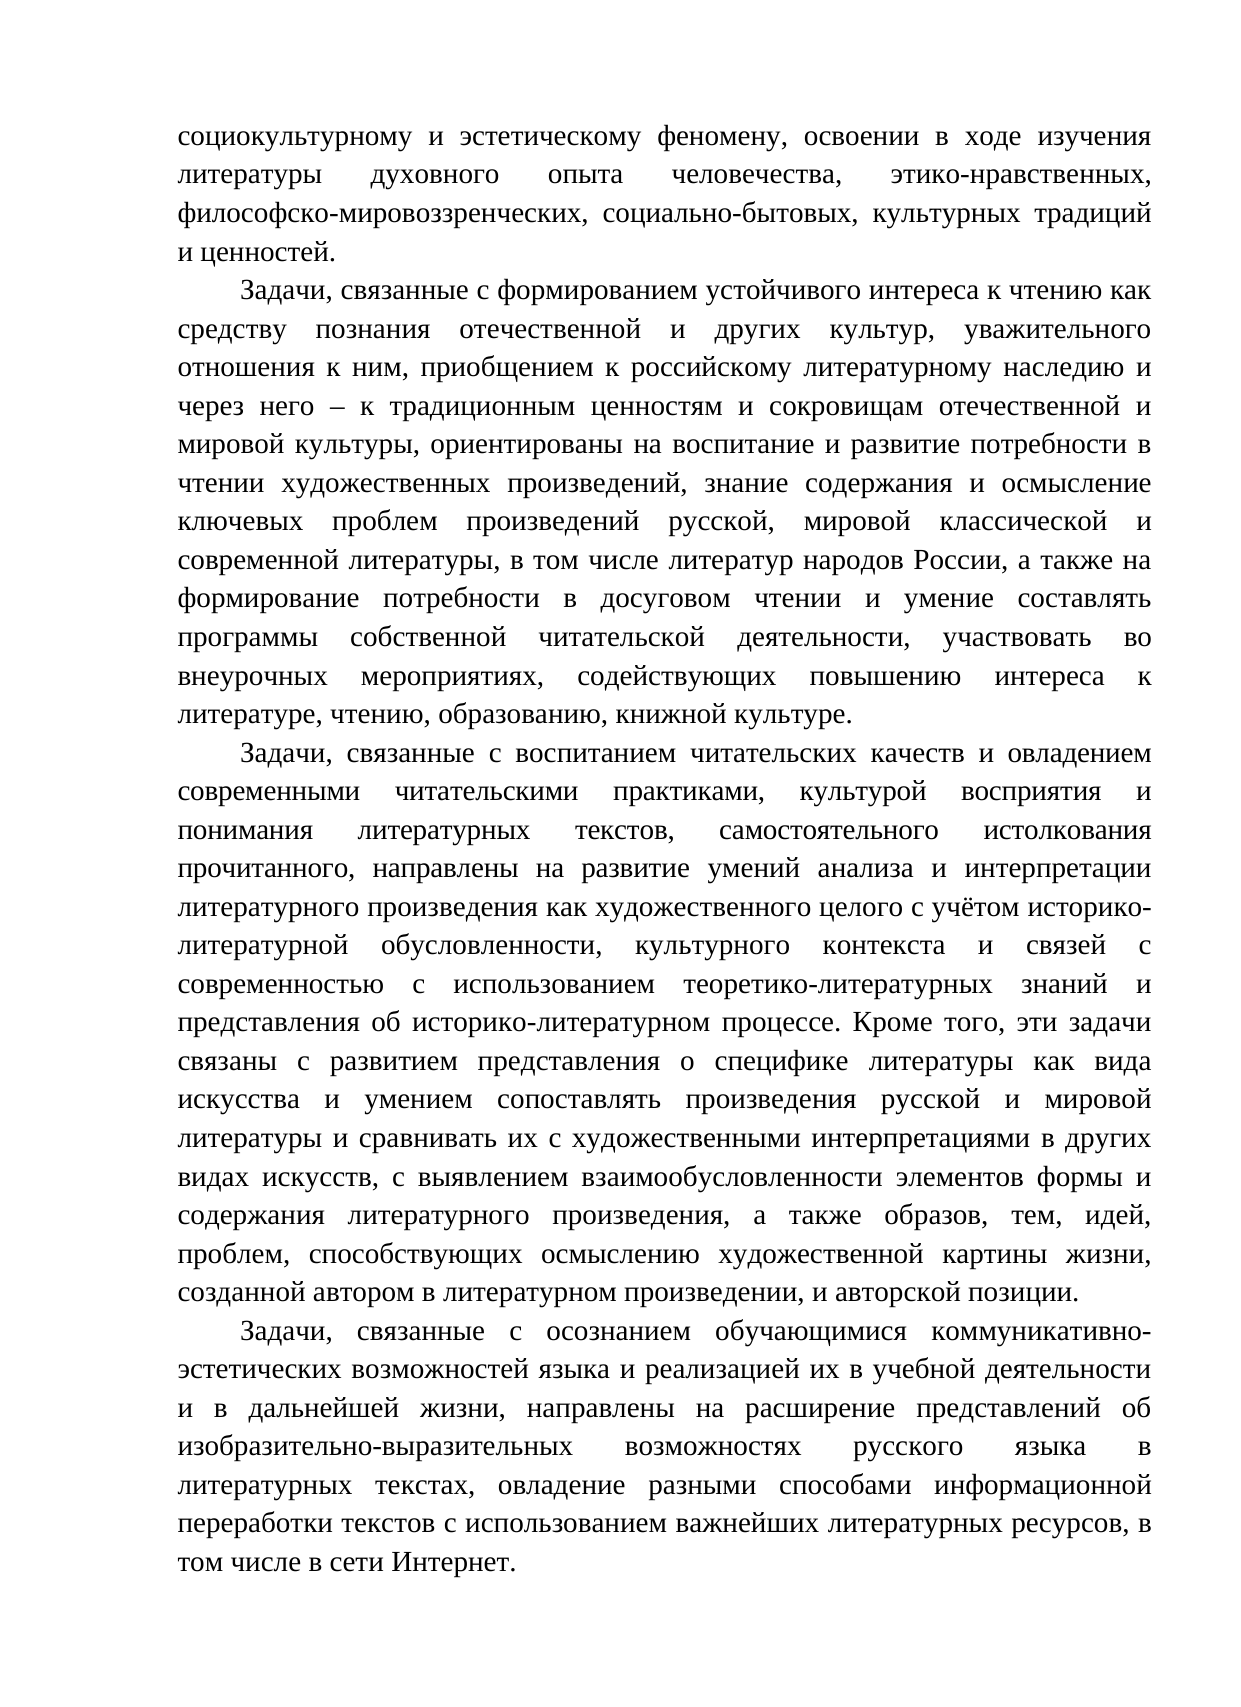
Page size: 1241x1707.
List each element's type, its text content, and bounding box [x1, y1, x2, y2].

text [177, 118, 1152, 267]
text Задачи, связанные с формированием устойчивого интереса к чтению как средству познания отечественной и других культур, уважительного отношения к ним, приобщением к российскому литературному наследию и через него – к традиционным ценностям и сокровищам отечественной и мировой культуры, ориентированы на воспитание и развитие потребности в чтении художественных произведений, знание содержания и осмысление ключевых проблем произведений русской, мировой классической и современной литературы, в том числе литератур народов России, а также на формирование потребности в досуговом чтении и умение составлять программы собственной читательской деятельности, участвовать во внеурочных мероприятиях, содействующих повышению интереса к литературе, чтению, образованию, книжной культуре. [177, 272, 1152, 730]
text Задачи, связанные с осознанием обучающимися коммуникативно-эстетических возможностей языка и реализацией их в учебной деятельности и в дальнейшей жизни, направлены на расширение представлений об изобразительно-выразительных возможностях русского языка в литературных текстах, овладение разными способами информационной переработки текстов с использованием важнейших литературных ресурсов, в том числе в сети Интернет. [177, 1313, 1152, 1578]
text Задачи, связанные с воспитанием читательских качеств и овладением современными читательскими практиками, культурой восприятия и понимания литературных текстов, самостоятельного истолкования прочитанного, направлены на развитие умений анализа и интерпретации литературного произведения как художественного целого с учётом историко-литературной обусловленности, культурного контекста и связей с современностью с использованием теоретико-литературных знаний и представления об историко-литературном процессе. Кроме того, эти задачи связаны с развитием представления о специфике литературы как вида искусства и умением сопоставлять произведения русской и мировой литературы и сравнивать их с художественными интерпретациями в других видах искусств, с выявлением взаимообусловленности элементов формы и содержания литературного произведения, а также образов, тем, идей, проблем, способствующих осмыслению художественной картины жизни, созданной автором в литературном произведении, и авторской позиции. [177, 735, 1152, 1308]
